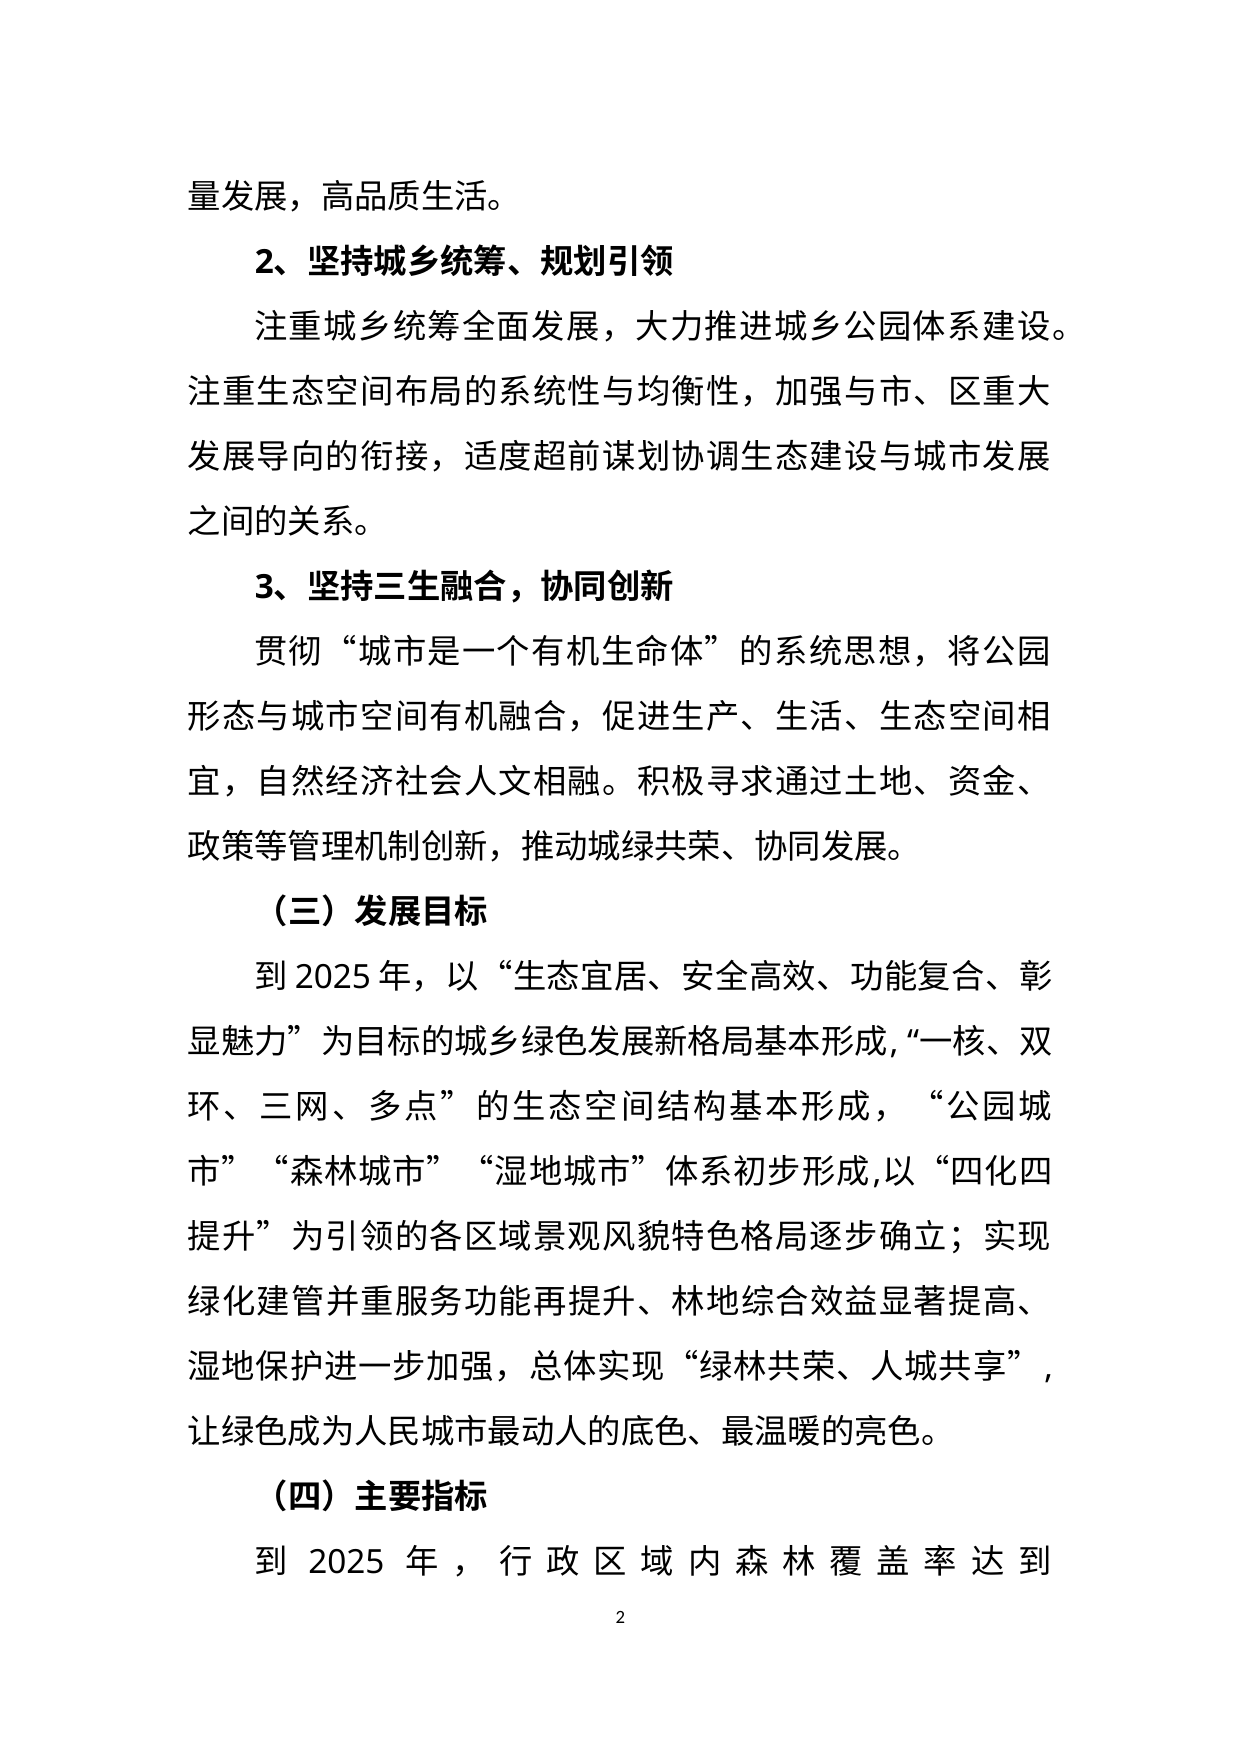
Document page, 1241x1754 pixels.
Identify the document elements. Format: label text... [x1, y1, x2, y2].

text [187, 1527, 1053, 1592]
text 到2025年，以“生态宜居、安全高效、功能复合、彰显魅力”为目标的城乡绿色发展新格局基本形成, “一核、双环、三网、多点”的生态空间结构基本形成，“公园城市”“森林城市”“湿地城市”体系初步形成,以“四化四提升”为引领的各区域景观风貌特色格局逐步确立；实现绿化建管并重服务功能再提升、林地综合效益显著提高、湿地保护进一步加强，总体实现“绿林共荣、人城共享”,让绿色成为人民城市最动人的底色、最温暖的亮色。 [187, 942, 1053, 1462]
text （三）发展目标 [187, 877, 1053, 942]
text （四）主要指标 [187, 1462, 1053, 1527]
text 注重城乡统筹全面发展，大力推进城乡公园体系建设。注重生态空间布局的系统性与均衡性，加强与市、区重大发展导向的衔接，适度超前谋划协调生态建设与城市发展之间的关系。 [187, 292, 1053, 552]
text 3、坚持三生融合，协同创新 [187, 552, 1053, 617]
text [187, 162, 1053, 227]
text 2、坚持城乡统筹、规划引领 [187, 227, 1053, 292]
text 贯彻“城市是一个有机生命体”的系统思想，将公园形态与城市空间有机融合，促进生产、生活、生态空间相宜，自然经济社会人文相融。积极寻求通过土地、资金、政策等管理机制创新，推动城绿共荣、协同发展。 [187, 617, 1053, 877]
